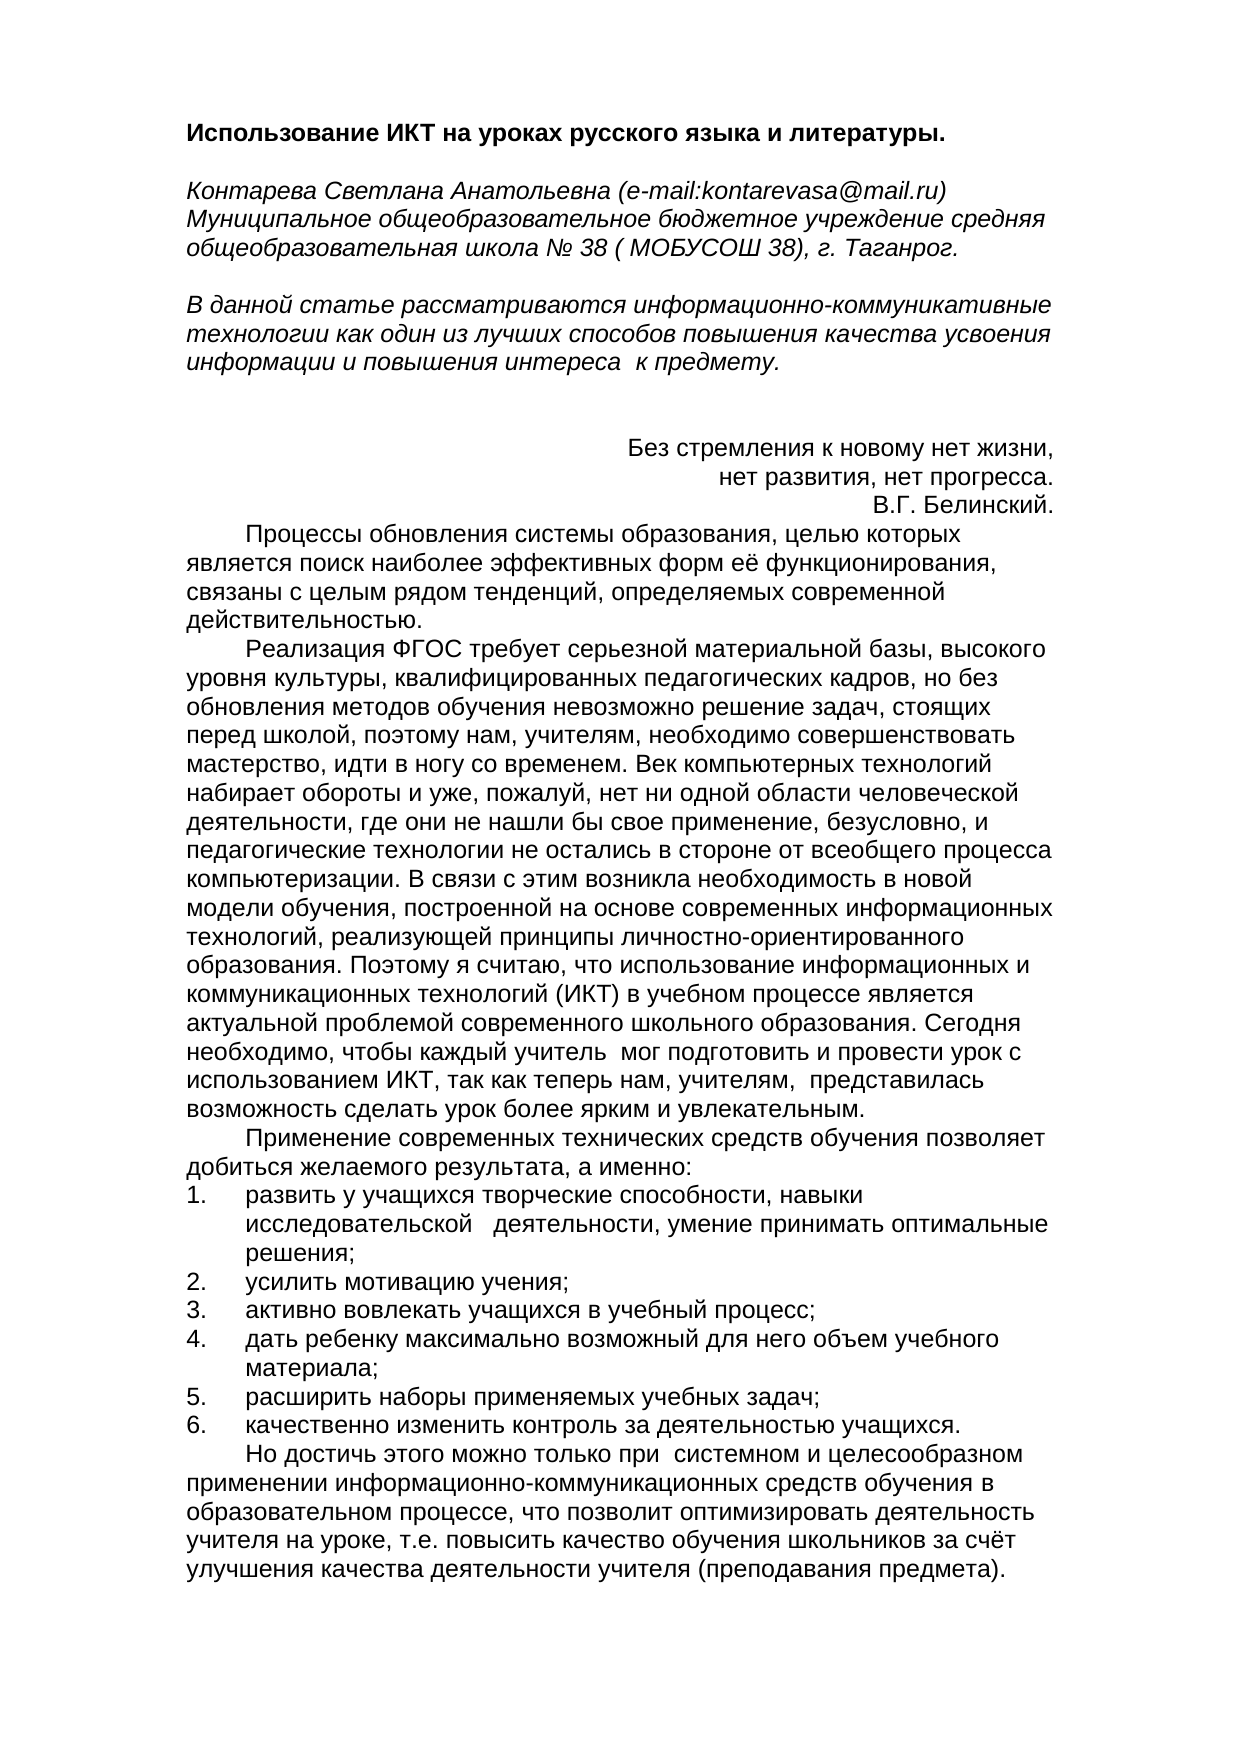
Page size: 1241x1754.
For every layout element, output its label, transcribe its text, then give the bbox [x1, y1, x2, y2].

list дать ребенку максимально возможный для него объем учебного материала; [186, 1324, 1054, 1382]
text Применение современных технических средств обучения позволяет добиться желаемого результата, а именно: [186, 1123, 1054, 1180]
list расширить наборы применяемых учебных задач; [186, 1382, 1054, 1410]
text Муниципальное общеобразовательное бюджетное учреждение средняя общеобразовательная школа № 38 ( МОБУСОШ 38), г. Таганрог. [186, 204, 1054, 262]
text Но достичь этого можно только при системном и целесообразном применении информационно-коммуникационных средств обучения в образовательном процессе, что позволит оптимизировать деятельность учителя на уроке, т.е. повысить качество обучения школьников за счёт улучшения качества деятельности учителя (преподавания предмета). [186, 1439, 1054, 1583]
list развить у учащихся творческие способности, навыки исследовательской деятельности, умение принимать оптимальные решения; [186, 1180, 1054, 1267]
list активно вовлекать учащихся в учебный процесс; [186, 1295, 1054, 1324]
list усилить мотивацию учения; [186, 1267, 1054, 1295]
text В данной статье рассматриваются информационно-коммуникативные технологии как один из лучших способов повышения качества усвоения информации и повышения интереса к предмету. [186, 290, 1054, 376]
text Реализация ФГОС требует серьезной материальной базы, высокого уровня культуры, квалифицированных педагогических кадров, но без обновления методов обучения невозможно решение задач, стоящих перед школой, поэтому нам, учителям, необходимо совершенствовать мастерство, идти в ногу со временем. Век компьютерных технологий набирает обороты и уже, пожалуй, нет ни одной области человеческой деятельности, где они не нашли бы свое применение, безусловно, и педагогические технологии не остались в стороне от всеобщего процесса компьютеризации. В связи с этим возникла необходимость в новой модели обучения, построенной на основе современных информационных технологий, реализующей принципы личностно-ориентированного образования. Поэтому я считаю, что использование информационных и коммуникационных технологий (ИКТ) в учебном процессе является актуальной проблемой современного школьного образования. Сегодня необходимо, чтобы каждый учитель мог подготовить и провести урок с использованием ИКТ, так как теперь нам, учителям, представилась возможность сделать урок более ярким и увлекательным. [186, 634, 1054, 1123]
list качественно изменить контроль за деятельностью учащихся. [186, 1410, 1054, 1439]
text Без стремления к новому нет жизни, нет развития, нет прогресса. В.Г. Белинский. [570, 405, 1054, 519]
text Использование ИКТ на уроках русского языка и литературы. [186, 118, 1054, 147]
text Контарева Светлана Анатольевна (e-mail:kontarevasa@mail.ru) [186, 176, 1054, 204]
text Процессы обновления системы образования, целью которых является поиск наиболее эффективных форм её функционирования, связаны с целым рядом тенденций, определяемых современной действительностью. [186, 519, 1054, 634]
